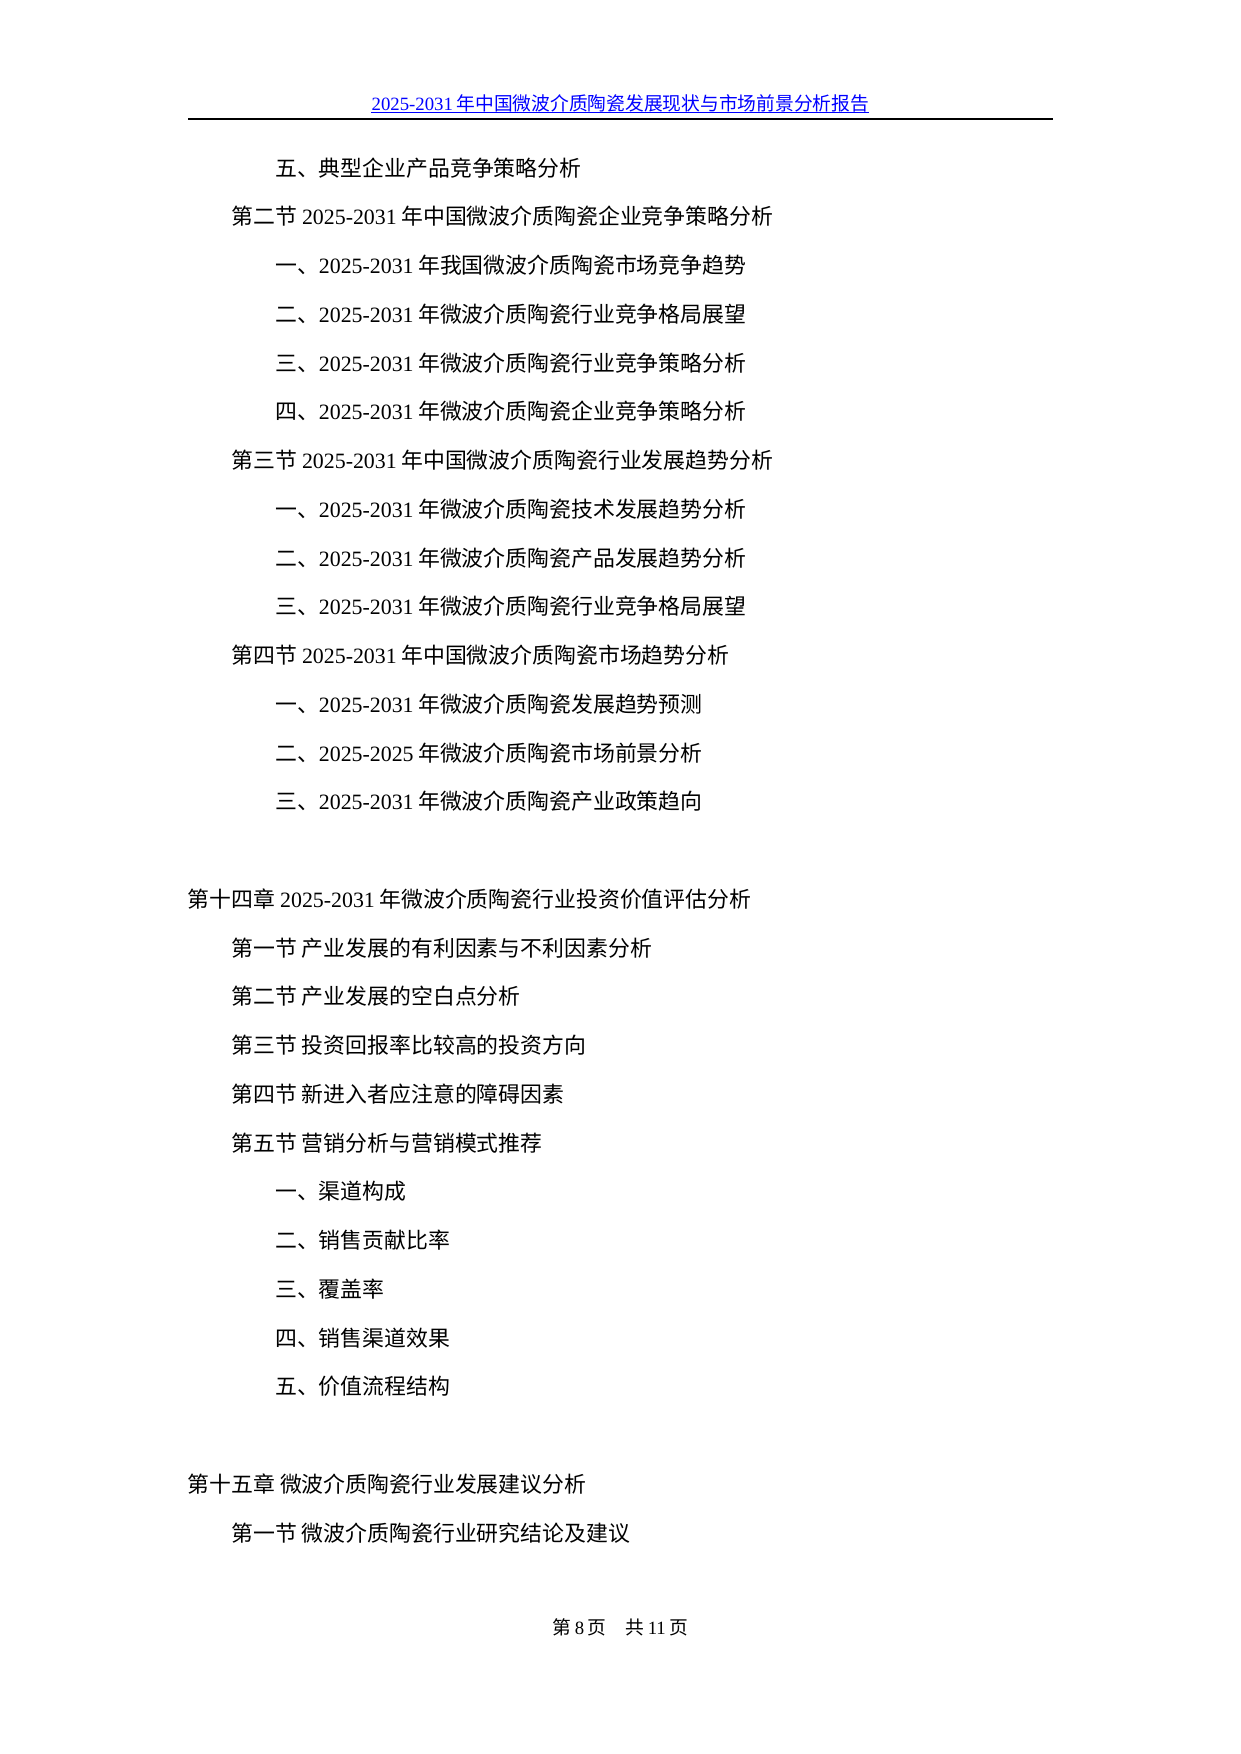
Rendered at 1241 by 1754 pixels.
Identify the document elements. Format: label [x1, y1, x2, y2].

text [187, 150, 1053, 1548]
